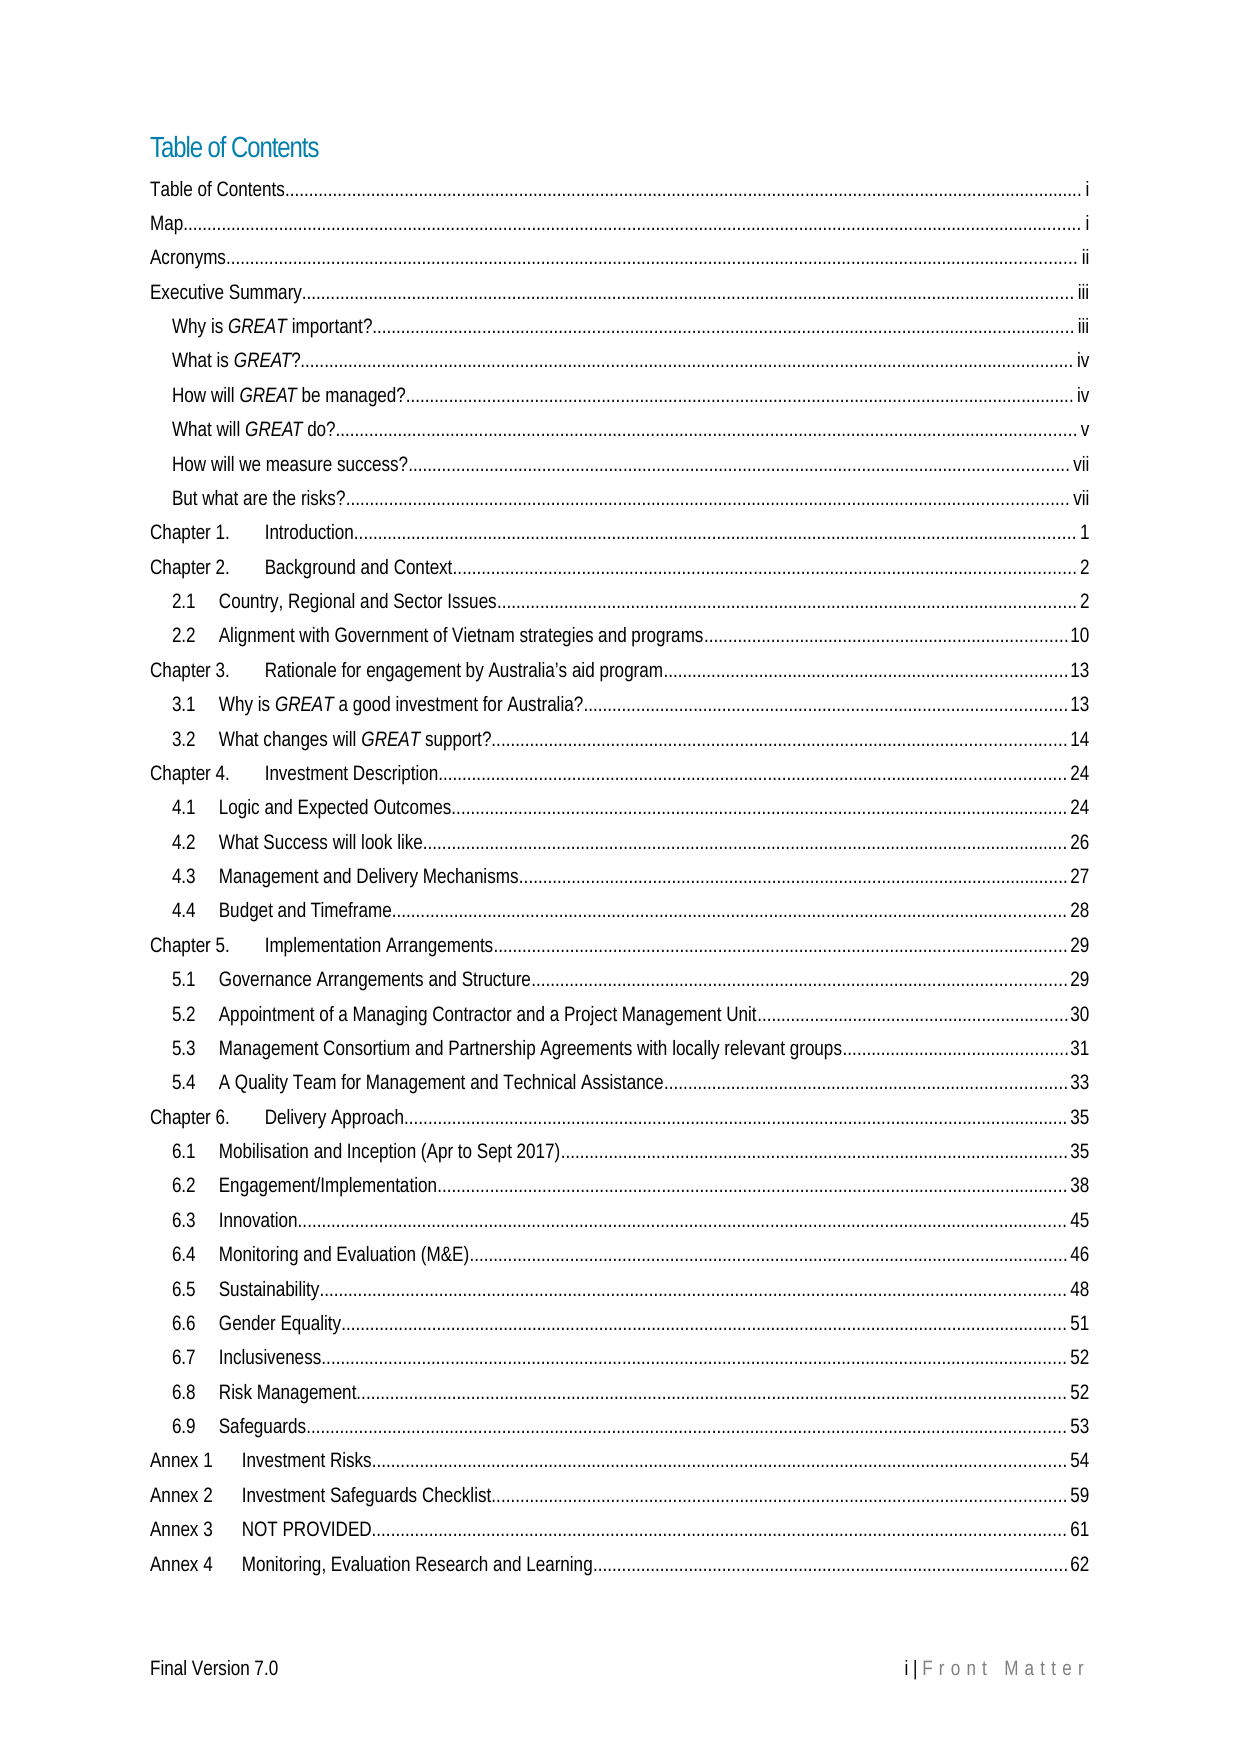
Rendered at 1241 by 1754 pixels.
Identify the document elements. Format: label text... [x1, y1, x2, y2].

text Chapter 3. Rationale for engagement by Australia’s aid program 13 [150, 658, 1090, 682]
text 5.2 Appointment of a Managing Contractor and a Project Management Unit 30 [172, 1002, 1090, 1026]
text How will we measure success? vii [172, 452, 1090, 476]
text 3.1 Why is GREAT a good investment for Australia? 13 [172, 692, 1090, 716]
text 4.1 Logic and Expected Outcomes 24 [172, 795, 1090, 819]
text 6.2 Engagement/Implementation 38 [172, 1173, 1090, 1197]
text Executive Summary iii [150, 280, 1090, 304]
text Chapter 5. Implementation Arrangements 29 [150, 933, 1090, 957]
text 6.3 Innovation 45 [172, 1208, 1090, 1232]
text Chapter 1. Introduction 1 [150, 520, 1090, 544]
text 6.8 Risk Management 52 [172, 1380, 1090, 1404]
text 5.3 Management Consortium and Partnership Agreements with locally relevant groups 31 [172, 1036, 1090, 1060]
text Chapter 4. Investment Description 24 [150, 761, 1090, 785]
text Annex 1 Investment Risks 54 [150, 1448, 1090, 1472]
text 6.1 Mobilisation and Inception (Apr to Sept 2017) 35 [172, 1139, 1090, 1163]
text Chapter 2. Background and Context 2 [150, 555, 1090, 579]
text 6.7 Inclusiveness 52 [172, 1345, 1090, 1369]
text How will GREAT be managed? iv [172, 383, 1090, 407]
text What is GREAT? iv [172, 348, 1090, 372]
text 6.5 Sustainability 48 [172, 1277, 1090, 1301]
text Acronyms ii [150, 245, 1090, 269]
text 5.1 Governance Arrangements and Structure 29 [172, 967, 1090, 991]
text 6.6 Gender Equality 51 [172, 1311, 1090, 1335]
text 2.1 Country, Regional and Sector Issues 2 [172, 589, 1090, 613]
text 6.9 Safeguards 53 [172, 1414, 1090, 1438]
text Chapter 6. Delivery Approach 35 [150, 1105, 1090, 1129]
text 5.4 A Quality Team for Management and Technical Assistance 33 [172, 1070, 1090, 1094]
text Annex 2 Investment Safeguards Checklist 59 [150, 1483, 1090, 1507]
subtitle Table of Contents [150, 131, 1090, 164]
text Annex 4 Monitoring, Evaluation Research and Learning 62 [150, 1552, 1090, 1576]
text Annex 3 NOT PROVIDED 61 [150, 1517, 1090, 1541]
text 4.3 Management and Delivery Mechanisms 27 [172, 864, 1090, 888]
text What will GREAT do? v [172, 417, 1090, 441]
text 4.2 What Success will look like 26 [172, 830, 1090, 854]
text Map i [150, 211, 1090, 235]
text Why is GREAT important? iii [172, 314, 1090, 338]
text Table of Contents i [150, 177, 1090, 201]
text 2.2 Alignment with Government of Vietnam strategies and programs 10 [172, 623, 1090, 647]
text 4.4 Budget and Timeframe 28 [172, 898, 1090, 922]
text 6.4 Monitoring and Evaluation (M&E) 46 [172, 1242, 1090, 1266]
text 3.2 What changes will GREAT support? 14 [172, 727, 1090, 751]
text But what are the risks? vii [172, 486, 1090, 510]
